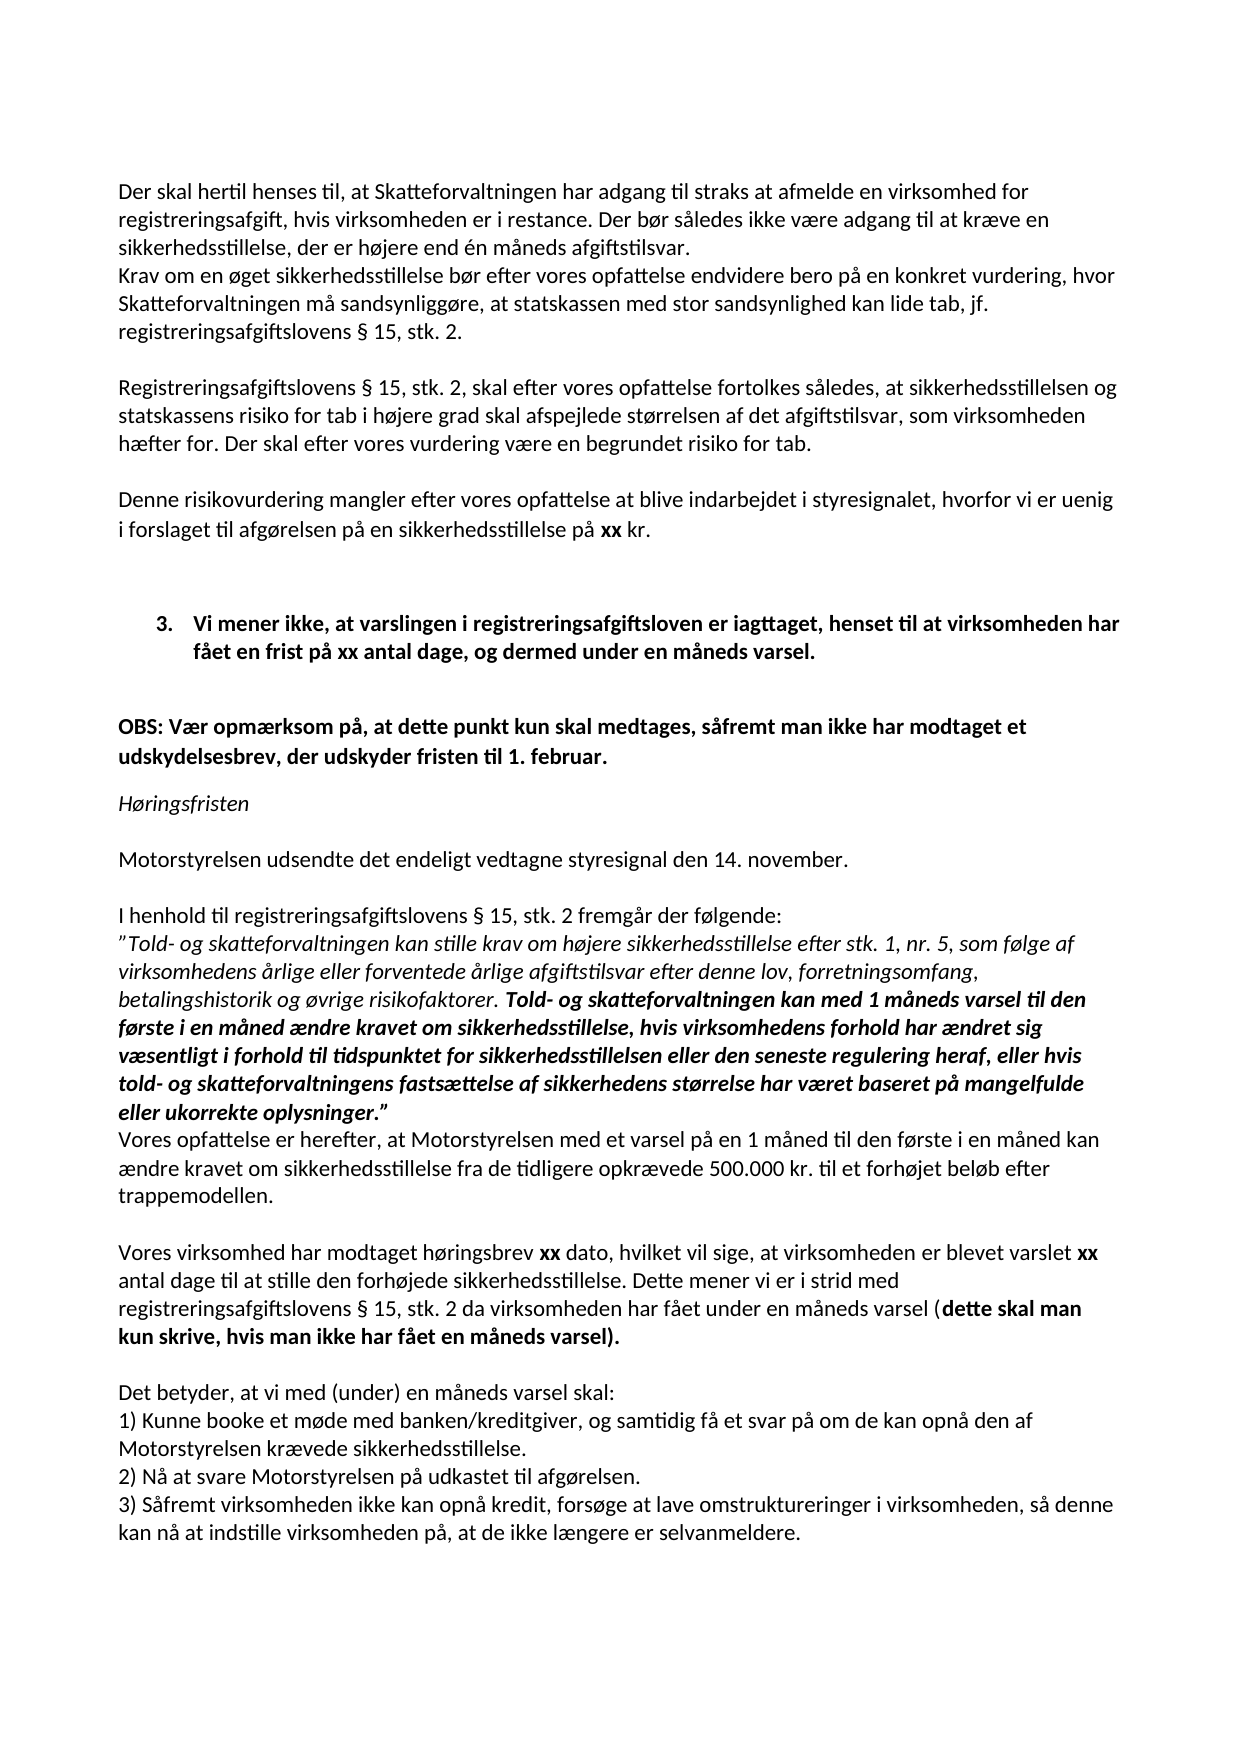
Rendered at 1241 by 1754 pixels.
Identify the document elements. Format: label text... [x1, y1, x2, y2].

text Det betyder, at vi med (under) en måneds varsel skal: [118, 1378, 1122, 1406]
text Krav om en øget sikkerhedsstillelse bør efter vores opfattelse endvidere bero på en konkret vurdering, hvor Skatteforvaltningen må sandsynliggøre, at statskassen med stor sandsynlighed kan lide tab, jf. registreringsafgiftslovens § 15, stk. 2. [118, 261, 1122, 345]
text 3) Såfremt virksomheden ikke kan opnå kredit, forsøge at lave omstruktureringer i virksomheden, så denne kan nå at indstille virksomheden på, at de ikke længere er selvanmeldere. [118, 1490, 1122, 1546]
text Vores opfattelse er herefter, at Motorstyrelsen med et varsel på en 1 måned til den første i en måned kan ændre kravet om sikkerhedsstillelse fra de tidligere opkrævede 500.000 kr. til et forhøjet beløb efter trappemodellen. [118, 1126, 1122, 1210]
text 2) Nå at svare Motorstyrelsen på udkastet til afgørelsen. [118, 1462, 1122, 1490]
text Denne risikovurdering mangler efter vores opfattelse at blive indarbejdet i styresignalet, hvorfor vi er uenig i forslaget til afgørelsen på en sikkerhedsstillelse på xx kr. [118, 485, 1122, 544]
text Vores virksomhed har modtaget høringsbrev xx dato, hvilket vil sige, at virksomheden er blevet varslet xx antal dage til at stille den forhøjede sikkerhedsstillelse. Dette mener vi er i strid med registreringsafgiftslovens § 15, stk. 2 da virksomheden har fået under en måneds varsel (dette skal man kun skrive, hvis man ikke har fået en måneds varsel). [118, 1238, 1122, 1350]
text Registreringsafgiftslovens § 15, stk. 2, skal efter vores opfattelse fortolkes således, at sikkerhedsstillelsen og statskassens risiko for tab i højere grad skal afspejlede størrelsen af det afgiftstilsvar, som virksomheden hæfter for. Der skal efter vores vurdering være en begrundet risiko for tab. [118, 373, 1122, 457]
text ”Told- og skatteforvaltningen kan stille krav om højere sikkerhedsstillelse efter stk. 1, nr. 5, som følge af virksomhedens årlige eller forventede årlige afgiftstilsvar efter denne lov, forretningsomfang, betalingshistorik og øvrige risikofaktorer. Told- og skatteforvaltningen kan med 1 måneds varsel til den første i en måned ændre kravet om sikkerhedsstillelse, hvis virksomhedens forhold har ændret sig væsentligt i forhold til tidspunktet for sikkerhedsstillelsen eller den seneste regulering heraf, eller hvis told- og skatteforvaltningens fastsættelse af sikkerhedens størrelse har været baseret på mangelfulde eller ukorrekte oplysninger.” [118, 929, 1122, 1126]
text Høringsfristen [118, 789, 1122, 817]
list Vi mener ikke, at varslingen i registreringsafgiftsloven er iagttaget, henset til at virksomheden har fået en frist på xx antal dage, og dermed under en måneds varsel. [156, 609, 1122, 665]
text I henhold til registreringsafgiftslovens § 15, stk. 2 fremgår der følgende: [118, 901, 1122, 929]
text Der skal hertil henses til, at Skatteforvaltningen har adgang til straks at afmelde en virksomhed for registreringsafgift, hvis virksomheden er i restance. Der bør således ikke være adgang til at kræve en sikkerhedsstillelse, der er højere end én måneds afgiftstilsvar. [118, 177, 1122, 261]
text Motorstyrelsen udsendte det endeligt vedtagne styresignal den 14. november. [118, 845, 1122, 873]
text OBS: Vær opmærksom på, at dette punkt kun skal medtages, såfremt man ikke har modtaget et udskydelsesbrev, der udskyder fristen til 1. februar. [118, 712, 1122, 771]
text 1) Kunne booke et møde med banken/kreditgiver, og samtidig få et svar på om de kan opnå den af Motorstyrelsen krævede sikkerhedsstillelse. [118, 1406, 1122, 1462]
